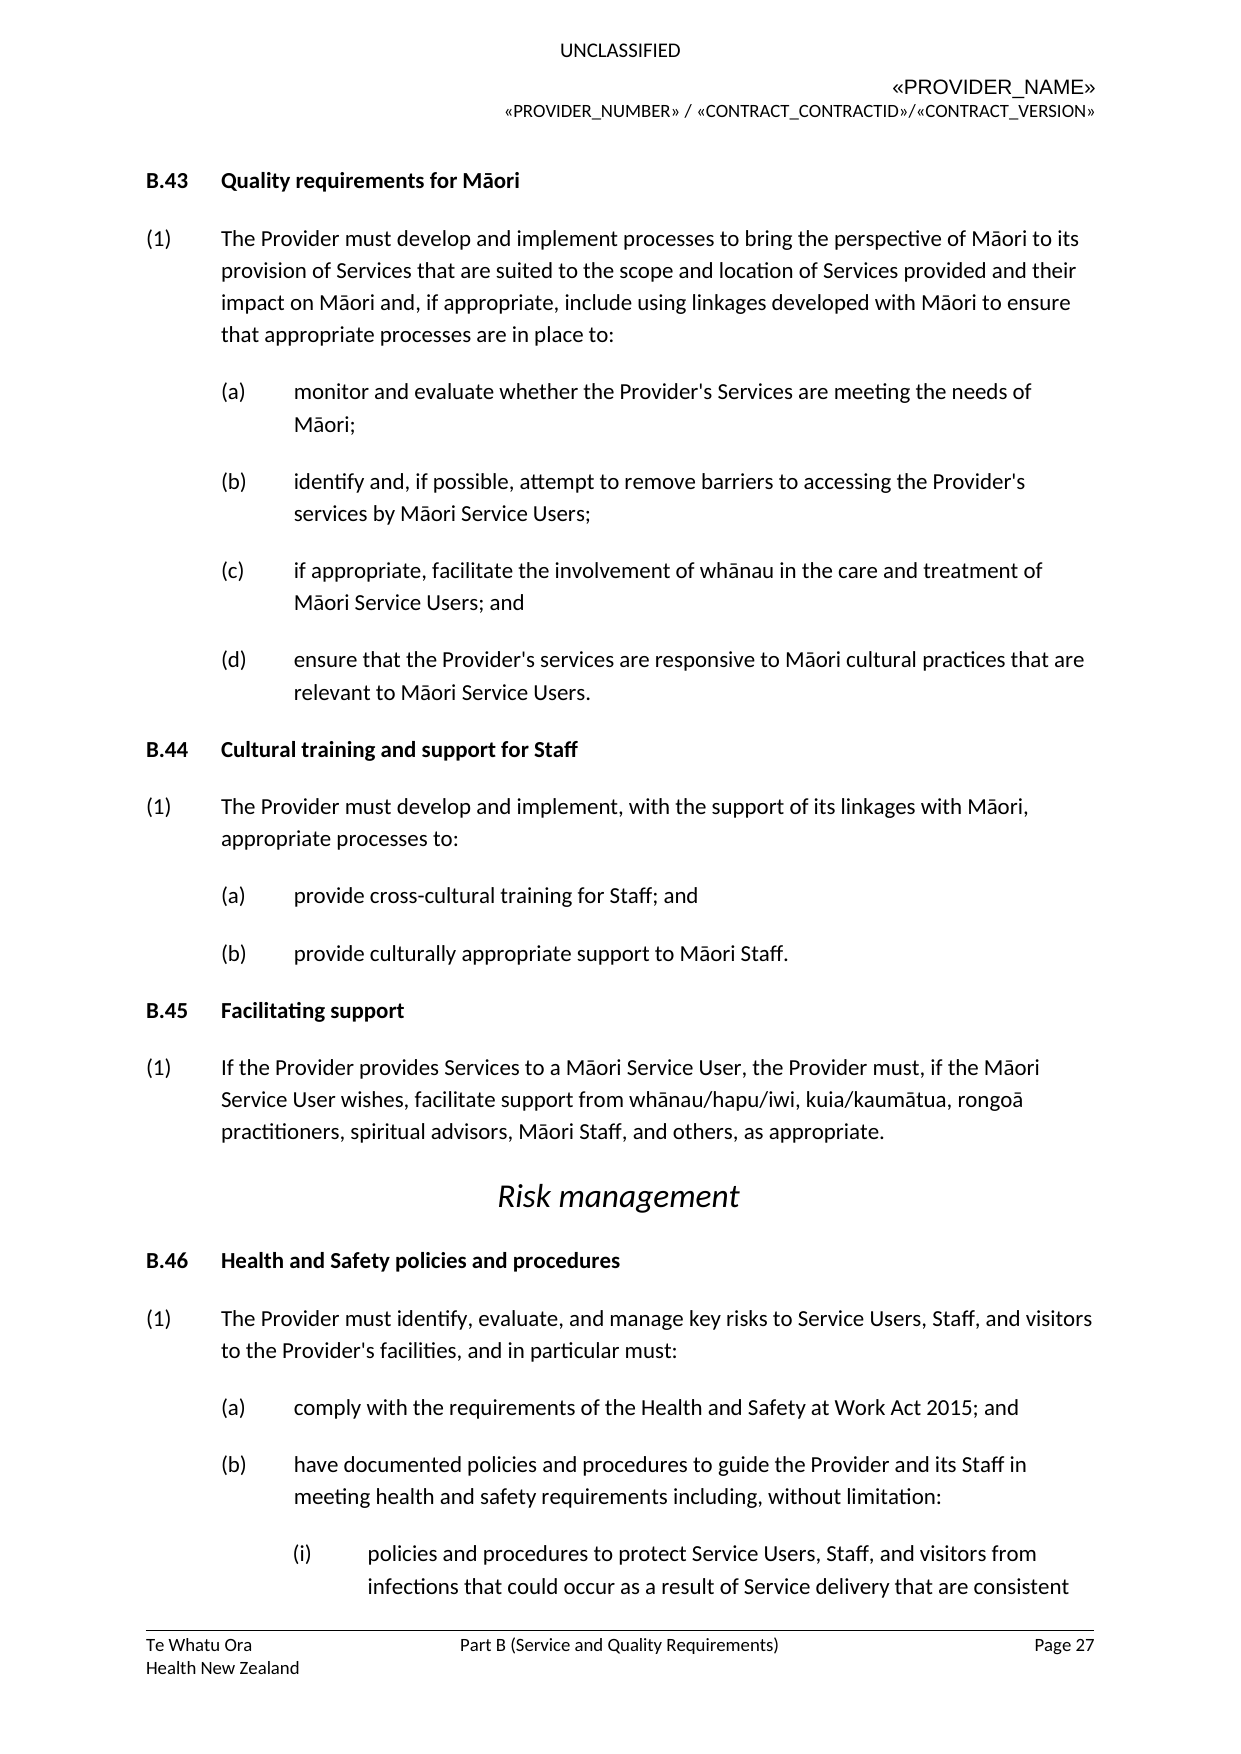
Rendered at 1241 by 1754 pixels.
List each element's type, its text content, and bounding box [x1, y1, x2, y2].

text (d) ensure that the Provider's services are responsive to Māori cultural practices that are relevant to Māori Service Users. [221, 646, 1094, 706]
text (b) provide culturally appropriate support to Māori Staff. [221, 939, 1094, 967]
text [292, 1539, 1094, 1600]
text (a) comply with the requirements of the Health and Safety at Work Act 2015; and [221, 1393, 1094, 1421]
text (1) The Provider must develop and implement, with the support of its linkages with Māori, appropriate processes to: [146, 792, 1094, 852]
text (1) The Provider must develop and implement processes to bring the perspective of Māori to its provision of Services that are suited to the scope and location of Services provided and their impact on Māori and, if appropriate, include using linkages developed with Māori to ensure that appropriate processes are in place to: [146, 224, 1094, 348]
text B.45 Facilitating support [146, 996, 1094, 1024]
text (b) identify and, if possible, attempt to remove barriers to accessing the Provider's services by Māori Service Users; [221, 467, 1094, 527]
text (b) have documented policies and procedures to guide the Provider and its Staff in meeting health and safety requirements including, without limitation: [221, 1450, 1094, 1510]
text B.44 Cultural training and support for Staff [146, 735, 1094, 763]
text B.43 Quality requirements for Māori [146, 167, 1094, 194]
text (1) The Provider must identify, evaluate, and manage key risks to Service Users, Staff, and visitors to the Provider's facilities, and in particular must: [146, 1304, 1094, 1364]
text Risk management [146, 1175, 1094, 1215]
text (a) provide cross-cultural training for Staff; and [221, 882, 1094, 909]
text B.46 Health and Safety policies and procedures [146, 1246, 1094, 1274]
text (c) if appropriate, facilitate the involvement of whānau in the care and treatment of Māori Service Users; and [221, 556, 1094, 616]
text (a) monitor and evaluate whether the Provider's Services are meeting the needs of Māori; [221, 377, 1094, 438]
text (1) If the Provider provides Services to a Māori Service User, the Provider must, if the Māori Service User wishes, facilitate support from whānau/hapu/iwi, kuia/kaumātua, rongoā practitioners, spiritual advisors, Māori Staff, and others, as appropriate. [146, 1053, 1094, 1146]
